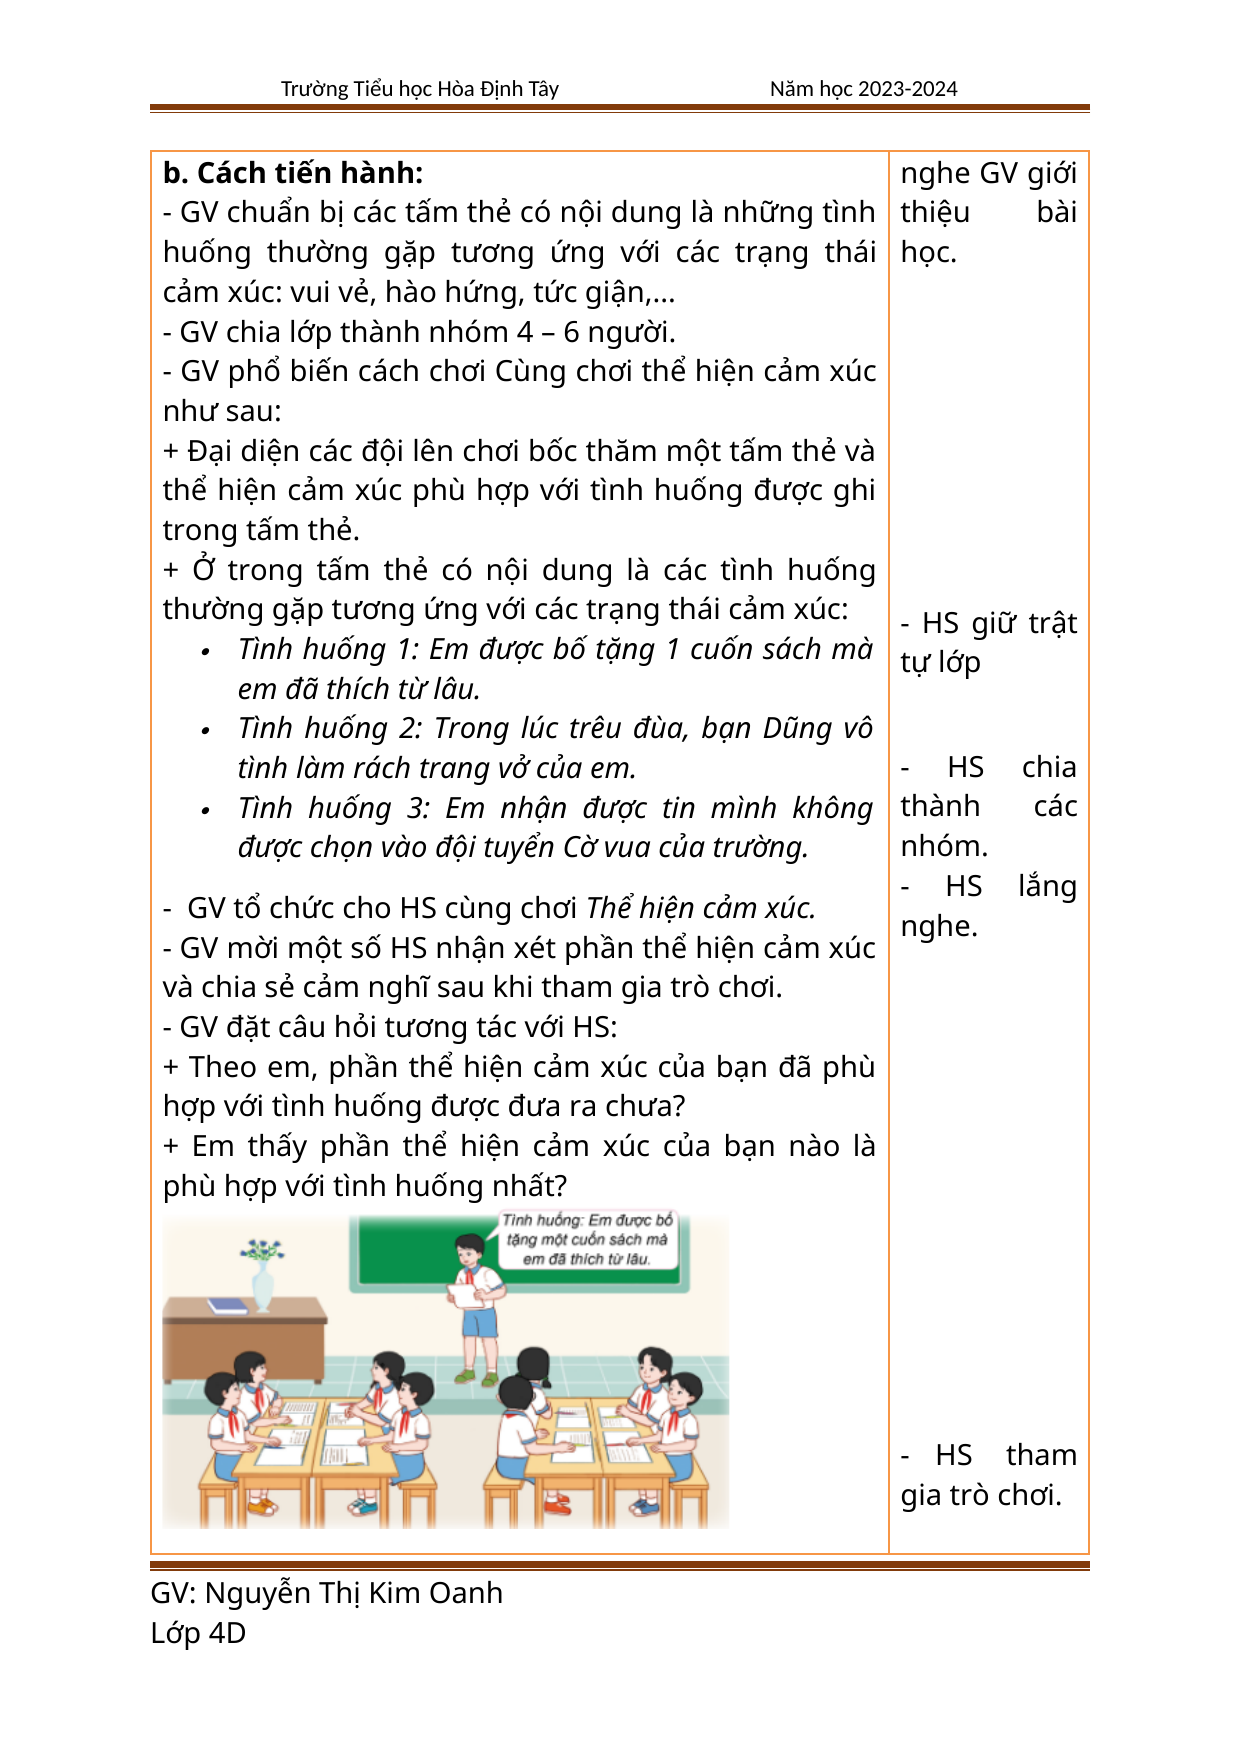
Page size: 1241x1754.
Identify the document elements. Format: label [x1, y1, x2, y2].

picture [162, 1204, 730, 1529]
table_cell [152, 152, 888, 1553]
table_cell [890, 152, 1088, 1553]
